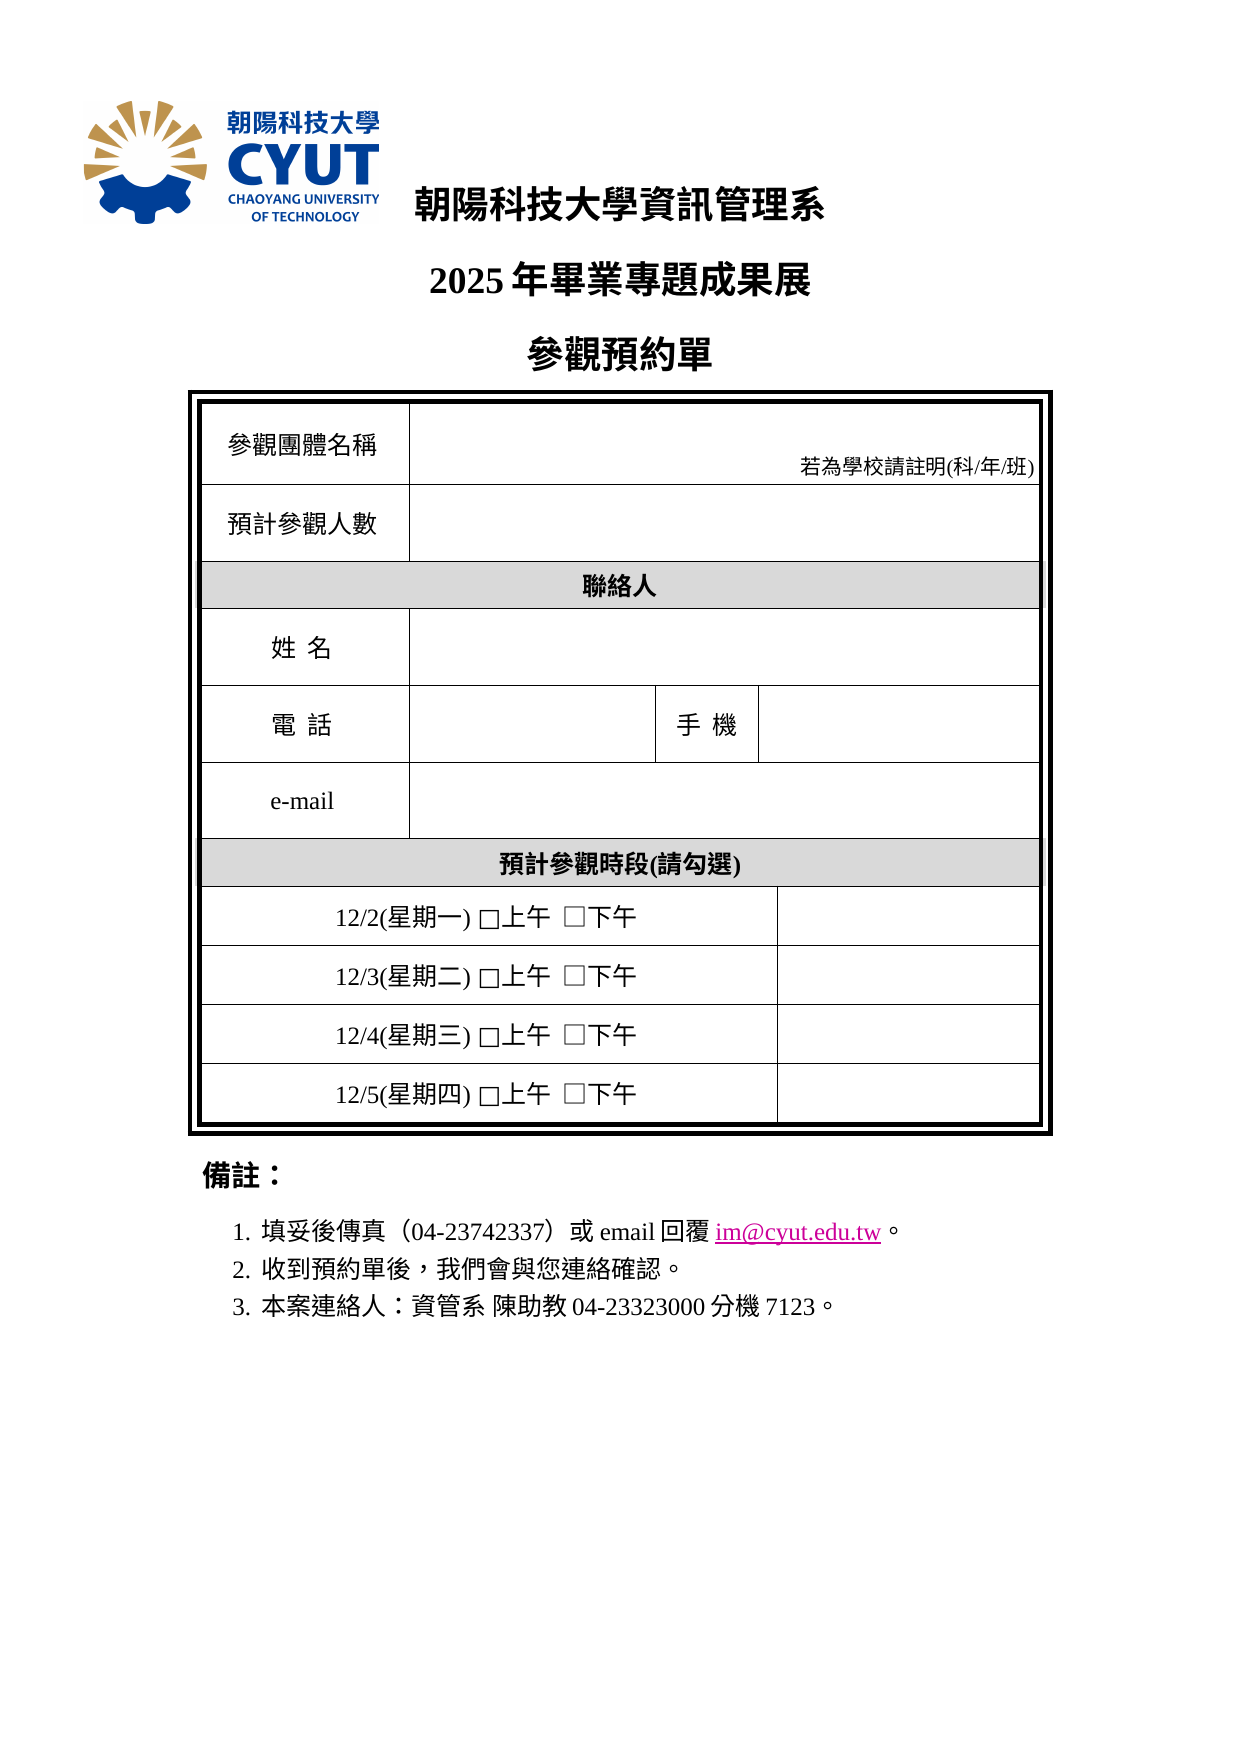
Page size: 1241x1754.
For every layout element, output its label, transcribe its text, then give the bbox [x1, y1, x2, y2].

table_header 參觀團體名稱 [195, 394, 409, 484]
picture [83, 101, 379, 224]
table_cell 12/2(星期一) □上午 □下午 [202, 887, 777, 945]
text 參觀預約單 [187, 314, 1053, 389]
table_cell [410, 763, 1039, 838]
table_header 若為學校請註明(科/年/班) [409, 394, 1046, 484]
table_cell [759, 686, 1039, 762]
list 本案連絡人：資管系 陳助教04-23323000分機7123。 [232, 1286, 1053, 1323]
list 收到預約單後，我們會與您連絡確認。 [232, 1248, 1053, 1286]
table_cell 聯絡人 [202, 562, 1039, 608]
text 2025年畢業專題成果展 [187, 239, 1053, 314]
table_cell [410, 609, 1039, 685]
table_cell 12/3(星期二) □上午 □下午 [202, 946, 777, 1004]
table_cell [410, 485, 1039, 561]
table_cell 電 話 [202, 686, 409, 762]
table_cell 手 機 [656, 686, 758, 762]
table_cell [778, 1005, 1039, 1063]
table_cell [410, 686, 655, 762]
table_cell [778, 887, 1039, 945]
table_cell 12/4(星期三) □上午 □下午 [202, 1005, 777, 1063]
table_cell 預計參觀時段(請勾選) [202, 839, 1039, 886]
table_cell [778, 1064, 1039, 1122]
table_cell e-mail [202, 763, 409, 838]
table_cell [778, 946, 1039, 1004]
table_cell 預計參觀人數 [202, 485, 409, 561]
text 朝陽科技大學資訊管理系 [397, 164, 1053, 239]
table_cell 姓 名 [202, 609, 409, 685]
text 備註： [187, 1136, 1053, 1211]
table_cell 12/5(星期四) □上午 □下午 [202, 1064, 777, 1122]
list 填妥後傳真（04-23742337）或email回覆im@cyut.edu.tw。 [232, 1211, 1053, 1248]
